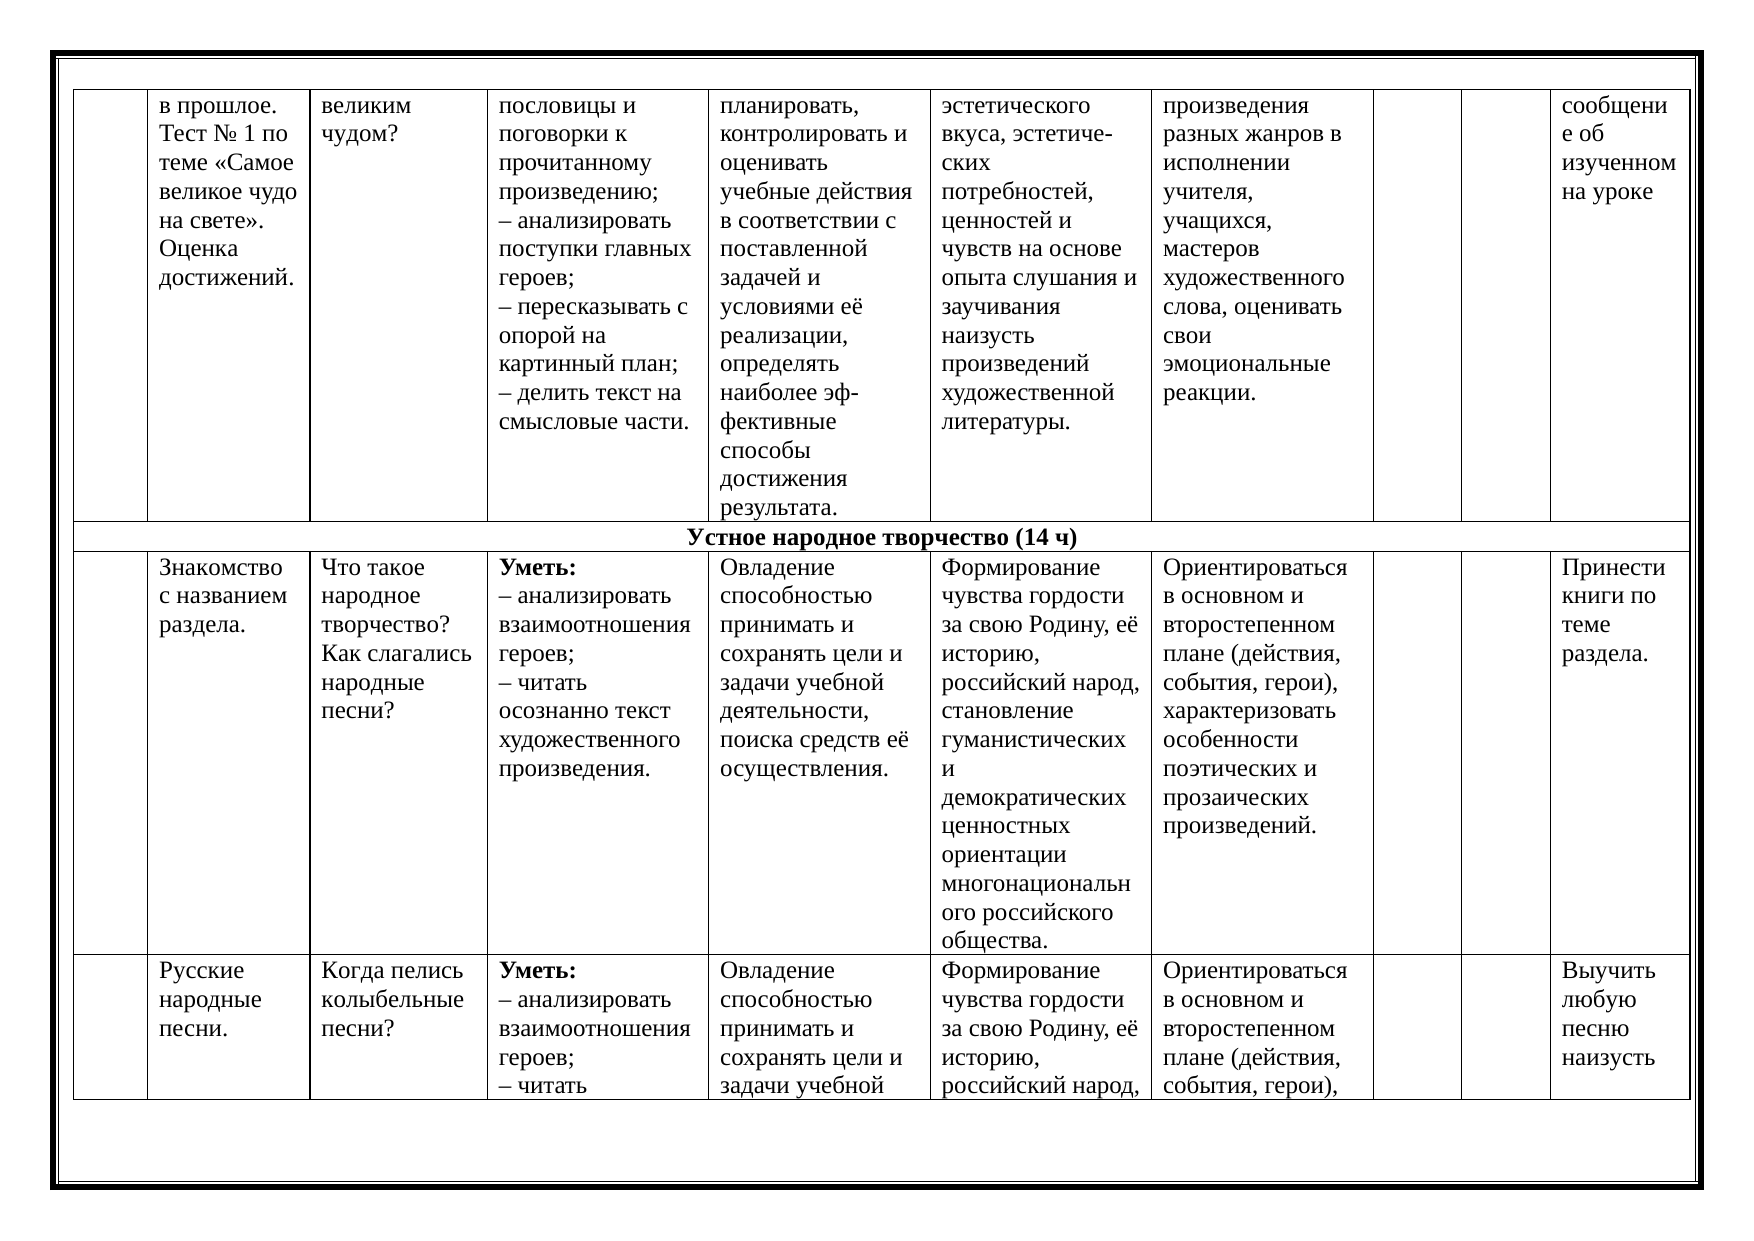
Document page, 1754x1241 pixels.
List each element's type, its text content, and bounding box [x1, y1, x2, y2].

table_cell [1551, 955, 1689, 1099]
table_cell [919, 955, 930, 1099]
table_cell Принести книги по теме раздела. [1551, 552, 1689, 954]
table_cell [1374, 90, 1461, 521]
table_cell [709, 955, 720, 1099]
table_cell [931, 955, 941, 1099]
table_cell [1152, 955, 1373, 1099]
table_cell [1462, 552, 1550, 954]
table_cell [1374, 955, 1461, 1099]
table_cell Что такое народное творчество? Как слагались народные песни? [311, 552, 487, 954]
table_cell Уметь: – анализировать взаимоотношения героев; – читать осознанно текст художественного произведения. [488, 552, 708, 954]
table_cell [1152, 90, 1373, 521]
table_cell [1462, 955, 1550, 1099]
table_cell Ориентироваться в основном и второстепенном плане (действия, события, герои), характеризовать особенности поэтических и прозаических произведений. [1152, 552, 1373, 954]
table_cell [1462, 90, 1550, 521]
table_cell Устное народное творчество (14 ч) [74, 522, 1689, 551]
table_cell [488, 955, 708, 1099]
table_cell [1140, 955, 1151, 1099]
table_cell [488, 90, 708, 521]
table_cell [311, 955, 487, 1099]
table_cell [74, 90, 147, 521]
table_cell Овладение способностью принимать и сохранять цели и задачи учебной деятельности, поиска средств её осуществления. [709, 552, 930, 954]
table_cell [148, 90, 309, 521]
table_cell [74, 552, 147, 954]
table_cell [148, 955, 309, 1099]
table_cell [311, 90, 487, 521]
table_cell [74, 955, 147, 1099]
table_cell Знакомство с названием раздела. [148, 552, 309, 954]
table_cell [1551, 90, 1689, 521]
table_cell [1374, 552, 1461, 954]
